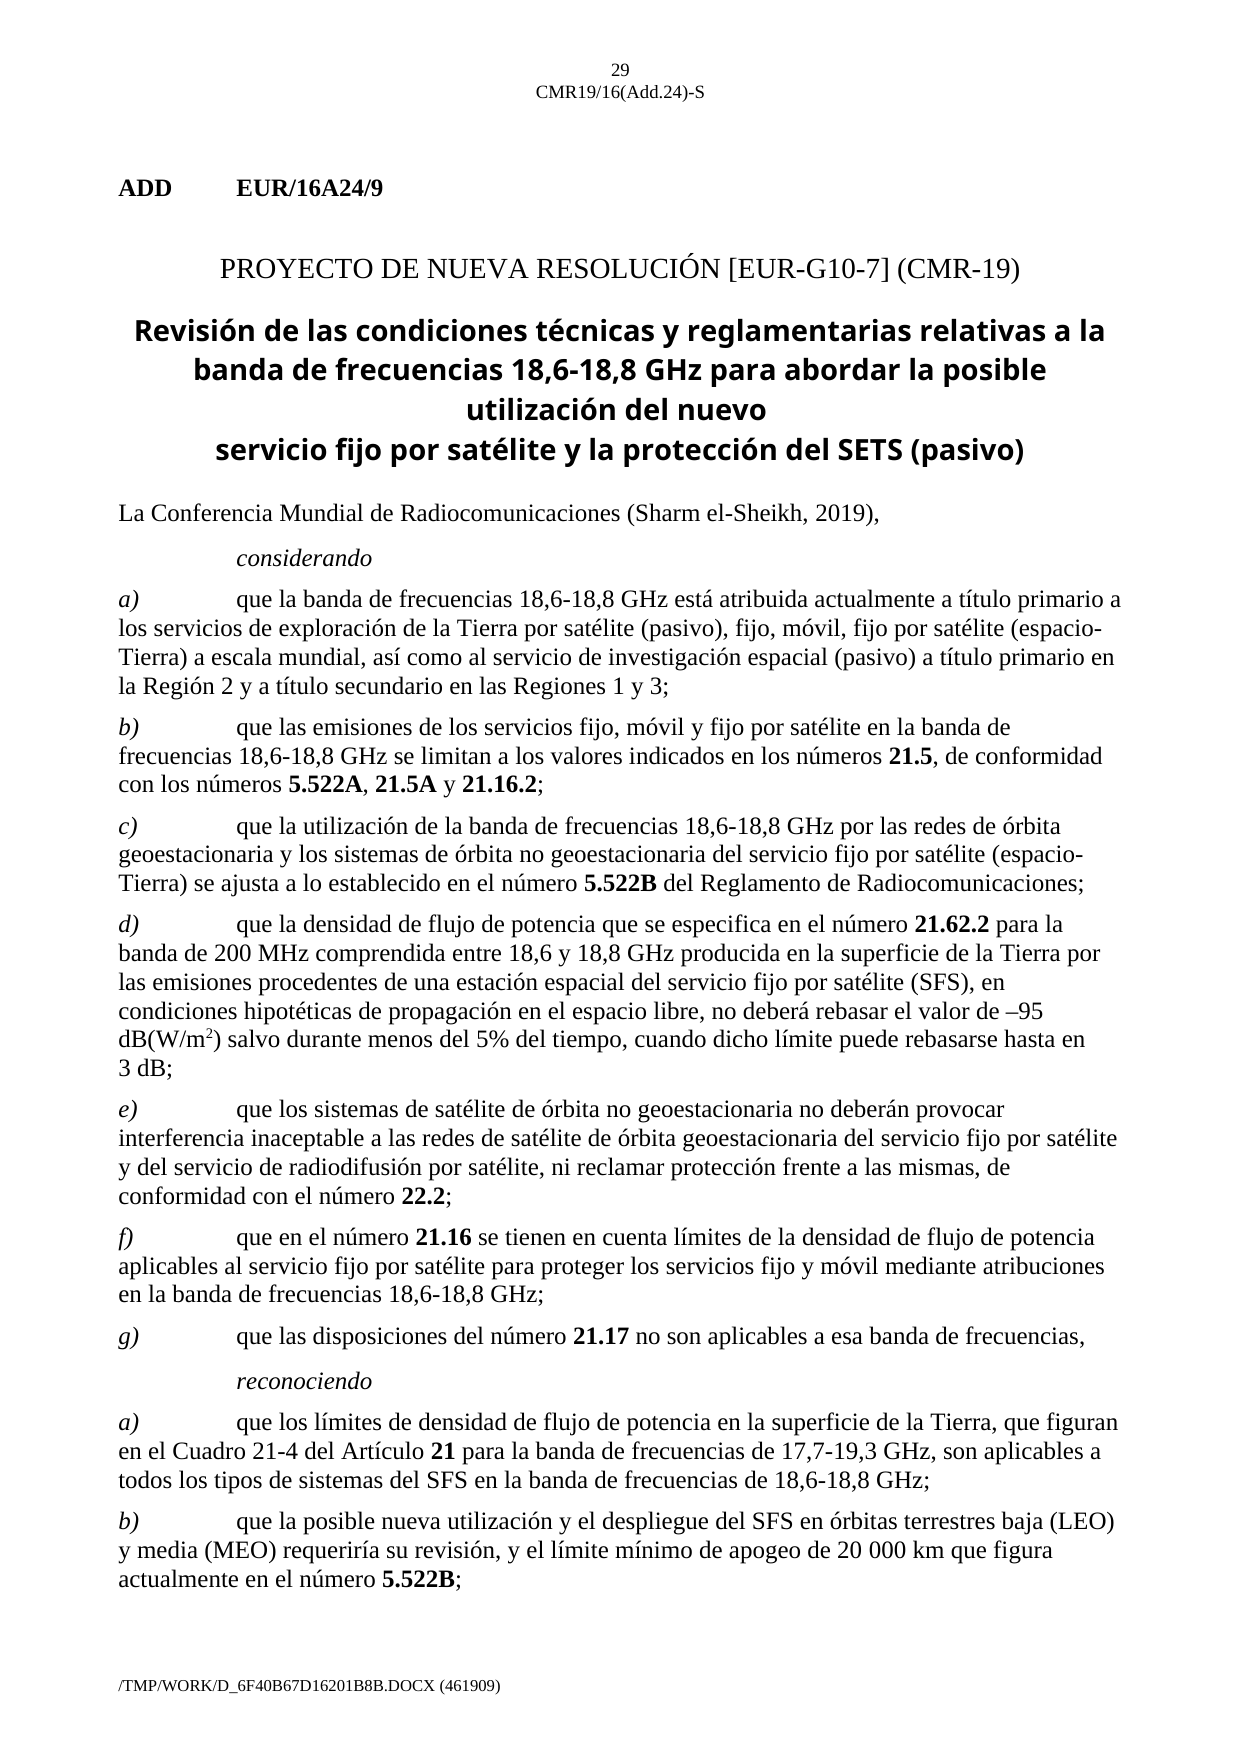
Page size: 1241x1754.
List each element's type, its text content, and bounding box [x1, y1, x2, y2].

text g) que las disposiciones del número 21.17 no son aplicables a esa banda de frecuencias, [118, 1321, 1122, 1349]
text b) que las emisiones de los servicios fijo, móvil y fijo por satélite en la banda de frecuencias 18,6-18,8 GHz se limitan a los valores indicados en los números 21.5, de conformidad con los números 5.522A, 21.5A y 21.16.2; [118, 712, 1122, 798]
text considerando [236, 543, 1122, 572]
text f) que en el número 21.16 se tienen en cuenta límites de la densidad de flujo de potencia aplicables al servicio fijo por satélite para proteger los servicios fijo y móvil mediante atribuciones en la banda de frecuencias 18,6-18,8 GHz; [118, 1222, 1122, 1308]
text reconociendo [236, 1366, 1122, 1395]
text Proyecto de nueva Resolución [EUR-G10-7] (cmr-19) [118, 251, 1122, 285]
title Revisión de las condiciones técnicas y reglamentarias relativas a la banda de frecuencias 18,6-18,8 GHz para abordar la posible utilización del nuevo servicio fijo por satélite y la protección del SETS (pasivo) [118, 310, 1122, 469]
text a) que los límites de densidad de flujo de potencia en la superficie de la Tierra, que figuran en el Cuadro 21-4 del Artículo 21 para la banda de frecuencias de 17,7-19,3 GHz, son aplicables a todos los tipos de sistemas del SFS en la banda de frecuencias de 18,6-18,8 GHz; [118, 1407, 1122, 1494]
text b) que la posible nueva utilización y el despliegue del SFS en órbitas terrestres baja (LEO) y media (MEO) requeriría su revisión, y el límite mínimo de apogeo de 20 000 km que figura actualmente en el número 5.522B; [118, 1506, 1122, 1592]
title La Conferencia Mundial de Radiocomunicaciones (Sharm el-Sheikh, 2019), [118, 498, 1122, 527]
text a) que la banda de frecuencias 18,6-18,8 GHz está atribuida actualmente a título primario a los servicios de exploración de la Tierra por satélite (pasivo), fijo, móvil, fijo por satélite (espacio-Tierra) a escala mundial, así como al servicio de investigación espacial (pasivo) a título primario en la Región 2 y a título secundario en las Regiones 1 y 3; [118, 584, 1122, 699]
text ADD EUR/16A24/9 [118, 173, 1122, 201]
text e) que los sistemas de satélite de órbita no geoestacionaria no deberán provocar interferencia inaceptable a las redes de satélite de órbita geoestacionaria del servicio fijo por satélite y del servicio de radiodifusión por satélite, ni reclamar protección frente a las mismas, de conformidad con el número 22.2; [118, 1094, 1122, 1209]
text d) que la densidad de flujo de potencia que se especifica en el número 21.62.2 para la banda de 200 MHz comprendida entre 18,6 y 18,8 GHz producida en la superficie de la Tierra por las emisiones procedentes de una estación espacial del servicio fijo por satélite (SFS), en condiciones hipotéticas de propagación en el espacio libre, no deberá rebasar el valor de –95 dB(W/m2) salvo durante menos del 5% del tiempo, cuando dicho límite puede rebasarse hasta en 3 dB; [118, 909, 1122, 1082]
text c) que la utilización de la banda de frecuencias 18,6-18,8 GHz por las redes de órbita geoestacionaria y los sistemas de órbita no geoestacionaria del servicio fijo por satélite (espacio-Tierra) se ajusta a lo establecido en el número 5.522B del Reglamento de Radiocomunicaciones; [118, 811, 1122, 897]
